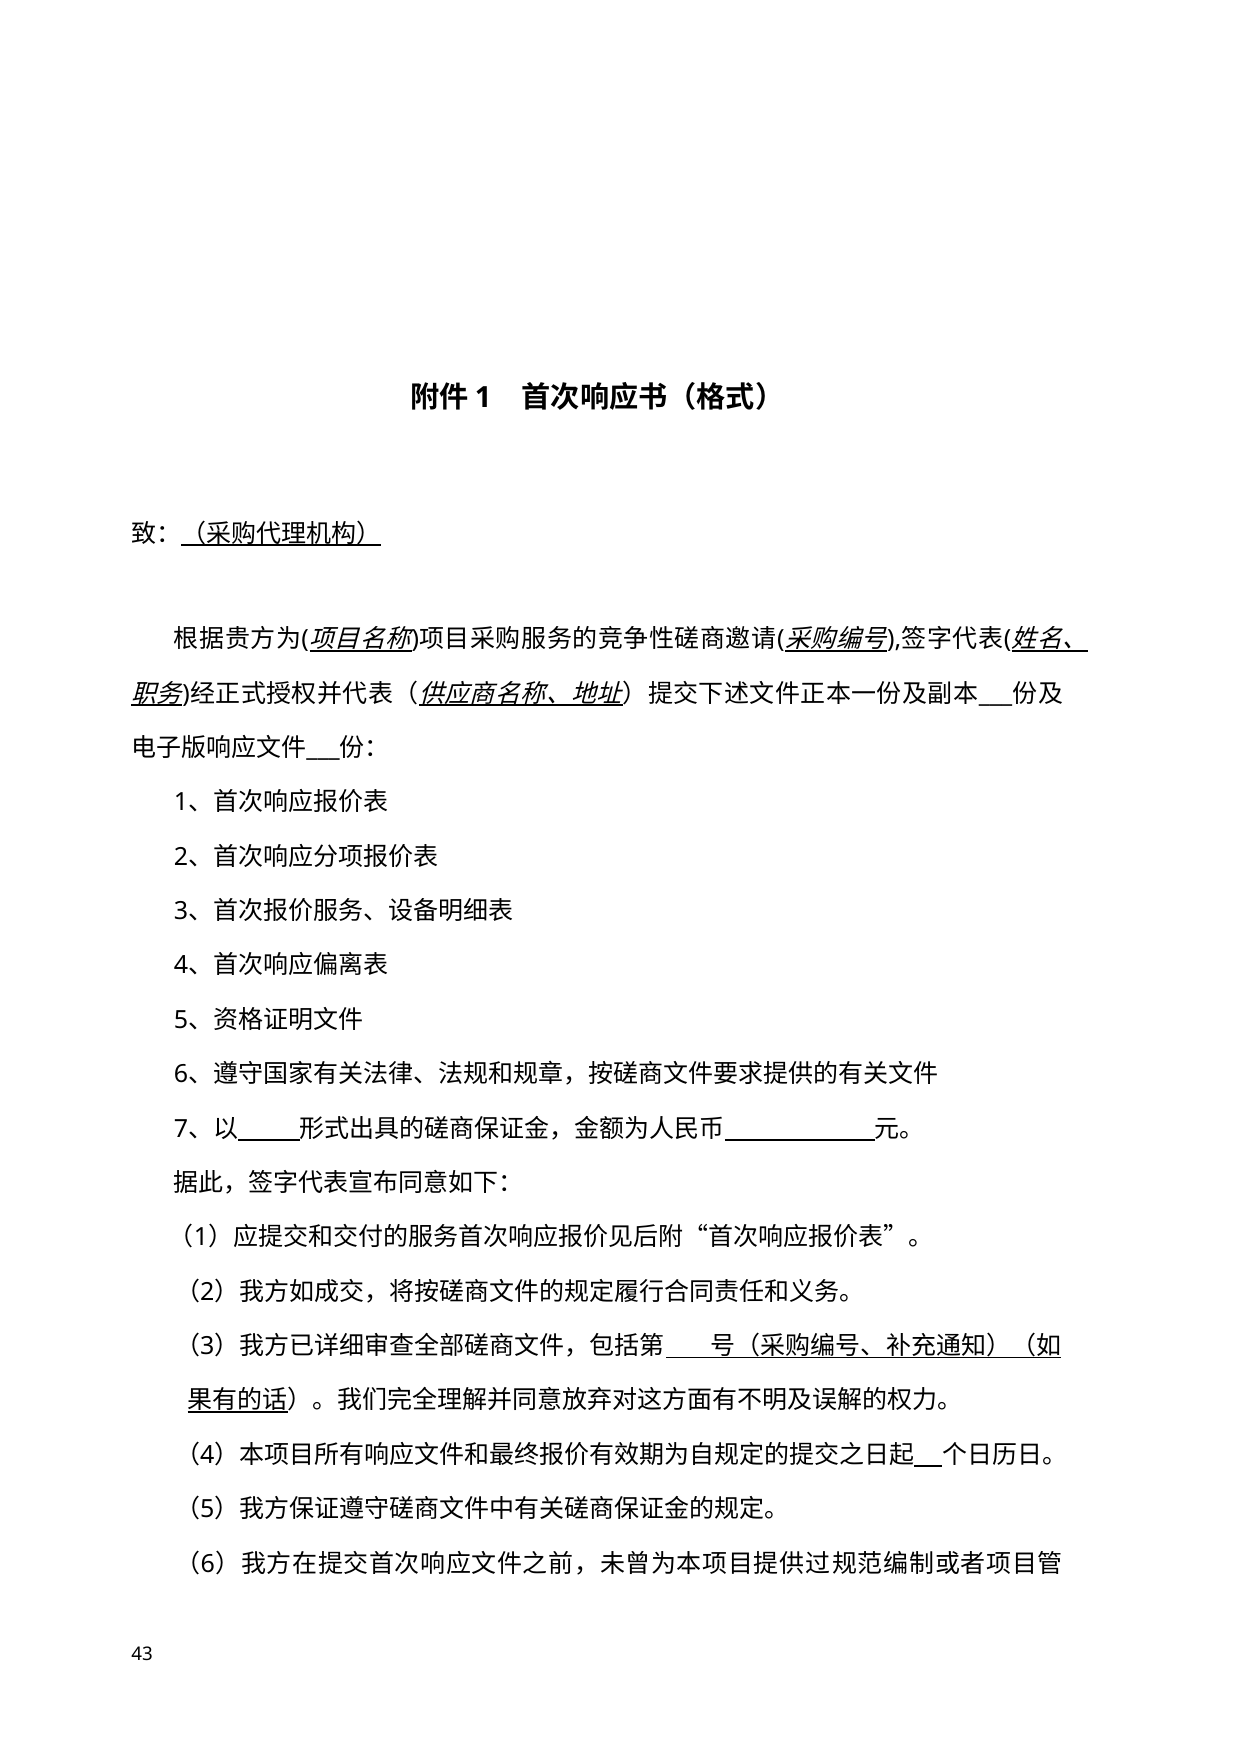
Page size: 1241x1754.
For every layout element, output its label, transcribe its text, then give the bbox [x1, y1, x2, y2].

text 1、首次响应报价表 [174, 782, 1063, 818]
text 5、资格证明文件 [174, 999, 1063, 1036]
text （2）我方如成交，将按磋商文件的规定履行合同责任和义务。 [131, 1271, 1063, 1307]
text 3、首次报价服务、设备明细表 [174, 891, 1063, 927]
text 2、首次响应分项报价表 [174, 836, 1063, 872]
text （5）我方保证遵守磋商文件中有关磋商保证金的规定。 [175, 1489, 1063, 1525]
text 致：（采购代理机构） [131, 513, 1063, 549]
text 据此，签字代表宣布同意如下： [174, 1162, 1063, 1199]
text 根据贵方为(项目名称)项目采购服务的竞争性磋商邀请(采购编号),签字代表(姓名、职务)经正式授权并代表（供应商名称、地址）提交下述文件正本一份及副本___份及电子版响应文件___份： [131, 619, 1063, 764]
text 7、以 形式出具的磋商保证金，金额为人民币 元。 [174, 1108, 1063, 1144]
text （1）应提交和交付的服务首次响应报价见后附“首次响应报价表”。 [169, 1217, 1063, 1253]
text 6、遵守国家有关法律、法规和规章，按磋商文件要求提供的有关文件 [174, 1054, 1063, 1090]
text （3）我方已详细审查全部磋商文件，包括第 号（采购编号、补充通知）（如果有的话）。我们完全理解并同意放弃对这方面有不明及误解的权力。 [175, 1326, 1063, 1416]
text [175, 1543, 1063, 1579]
text 4、首次响应偏离表 [174, 945, 1063, 981]
text （4）本项目所有响应文件和最终报价有效期为自规定的提交之日起 个日历日。 [175, 1434, 1063, 1471]
subtitle 附件1 首次响应书（格式） [131, 374, 1063, 416]
